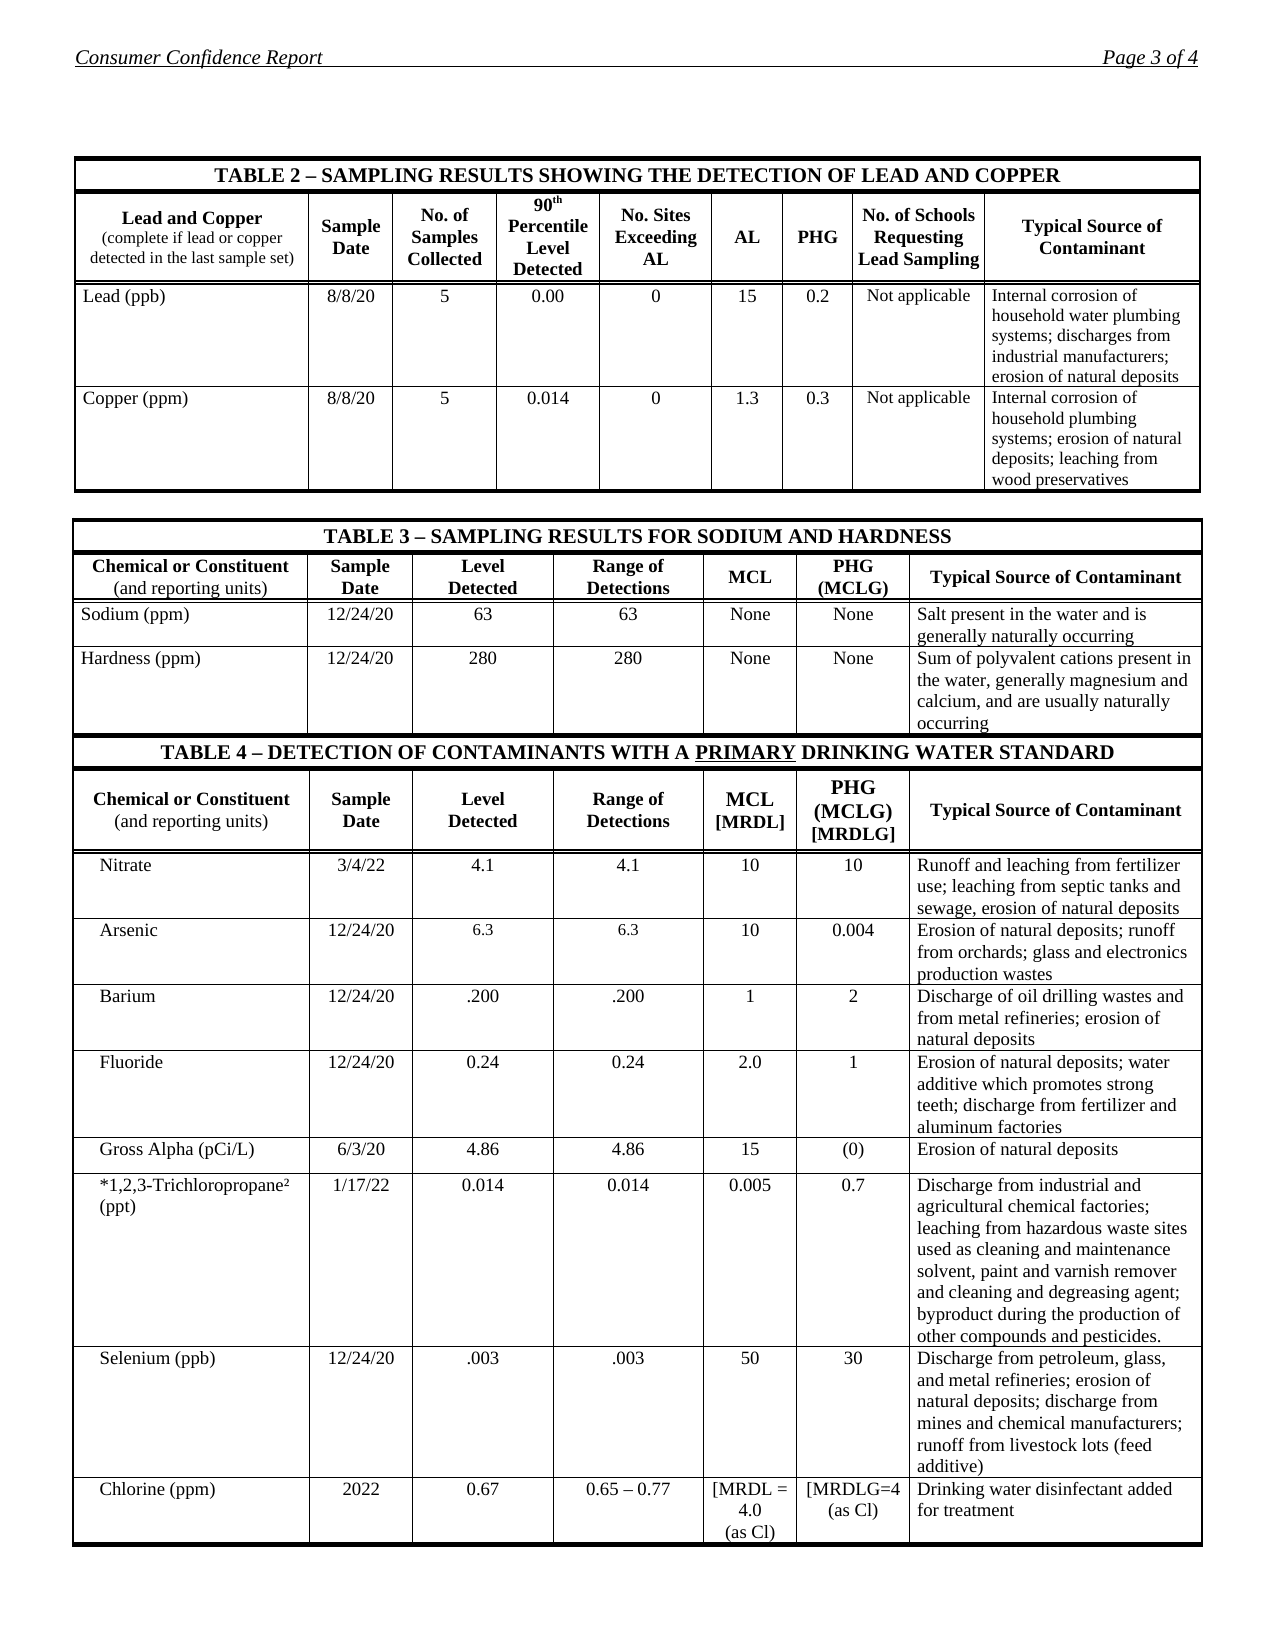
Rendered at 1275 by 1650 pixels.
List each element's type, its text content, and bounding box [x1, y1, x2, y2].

table_cell 0 [600, 285, 711, 386]
table_cell 10 [704, 854, 796, 918]
table_cell 6.3 [554, 919, 703, 984]
table_cell Internal corrosion of household plumbing systems; erosion of natural deposits; leaching from wood preservatives [985, 387, 1199, 489]
table_cell 5 [393, 387, 496, 489]
table_cell Level Detected [413, 555, 553, 598]
table_cell 63 [413, 603, 553, 646]
table_cell Gross Alpha (pCi/L) [74, 1138, 309, 1173]
table_cell 4.1 [554, 854, 703, 918]
table_cell Typical Source of Contaminant [985, 194, 1199, 280]
table_cell 0.65 – 0.77 [554, 1478, 703, 1542]
table_cell None [704, 647, 796, 733]
table_cell Sample Date [308, 555, 412, 598]
table_cell Nitrate [74, 854, 309, 918]
table_cell 4.86 [554, 1138, 703, 1173]
table_cell 12/24/20 [310, 985, 412, 1050]
table_cell 12/24/20 [310, 1051, 412, 1137]
table_cell 0.24 [554, 1051, 703, 1137]
table_header TAble 3 – SAMPLING RESULTS FOR sodium and hardness [74, 522, 1201, 550]
table_cell Sample Date [310, 771, 412, 849]
table_cell 4.1 [413, 854, 553, 918]
table_cell Sample Date [309, 194, 392, 280]
table_cell 1 [797, 1051, 909, 1137]
table_cell 0.2 [783, 285, 852, 386]
table_cell 10 [704, 919, 796, 984]
table_cell Level Detected [413, 771, 553, 849]
table_cell Arsenic [74, 919, 309, 984]
table_cell Erosion of natural deposits; runoff from orchards; glass and electronics production wastes [910, 919, 1201, 984]
table_cell .003 [413, 1347, 553, 1477]
table_cell 0.67 [413, 1478, 553, 1542]
table_cell 5 [393, 285, 496, 386]
table_cell .200 [554, 985, 703, 1050]
table_cell 6.3 [413, 919, 553, 984]
table_cell PHG (MCLG) [MRDLG] [797, 771, 909, 849]
table_cell 0.014 [413, 1174, 553, 1346]
table_cell 15 [704, 1138, 796, 1173]
table_cell None [797, 603, 909, 646]
table_cell 8/8/20 [309, 387, 392, 489]
table_cell 2.0 [704, 1051, 796, 1137]
table_cell Typical Source of Contaminant [910, 555, 1201, 598]
table_cell Discharge of oil drilling wastes and from metal refineries; erosion of natural deposits [910, 985, 1201, 1050]
table_cell Typical Source of Contaminant [910, 771, 1201, 849]
table_cell Not applicable [853, 387, 984, 489]
table_cell 12/24/20 [308, 603, 412, 646]
table_cell 280 [413, 647, 553, 733]
table_cell [554, 555, 703, 598]
table_cell .200 [413, 985, 553, 1050]
table_cell 15 [712, 285, 782, 386]
table_cell 63 [554, 603, 703, 646]
table_cell 6/3/20 [310, 1138, 412, 1173]
table_cell [MRDLG=4(as Cl) [797, 1478, 909, 1542]
table_cell 0.014 [497, 387, 599, 489]
table_cell PHG [783, 194, 852, 280]
table_cell Runoff and leaching from fertilizer use; leaching from septic tanks and sewage, erosion of natural deposits [910, 854, 1201, 918]
table_cell *1,2,3-Trichloropropane² (ppt) [74, 1174, 309, 1346]
table_cell None [797, 647, 909, 733]
table_cell 30 [797, 1347, 909, 1477]
table_cell Lead and Copper (complete if lead or copper detected in the last sample set) [76, 194, 308, 280]
table_cell (0) [797, 1138, 909, 1173]
table_cell PHG (MCLG) [797, 555, 909, 598]
table_cell Internal corrosion of household water plumbing systems; discharges from industrial manufacturers; erosion of natural deposits [985, 285, 1199, 386]
table_cell No. of Samples Collected [393, 194, 496, 280]
table_cell 280 [554, 647, 703, 733]
table_cell Copper (ppm) [76, 387, 308, 489]
table_cell Lead (ppb) [76, 285, 308, 386]
table_header Table 2 – SAMPLING RESULTS SHOWING THE detection of Lead and copper [76, 161, 1199, 189]
table_cell 0.00 [497, 285, 599, 386]
table_cell 0.24 [413, 1051, 553, 1137]
table_cell Sum of polyvalent cations present in the water, generally magnesium and calcium, and are usually naturally occurring [910, 647, 1201, 733]
table_cell [712, 194, 782, 280]
table_cell No. Sites Exceeding AL [600, 194, 711, 280]
table_cell Selenium (ppb) [74, 1347, 309, 1477]
table_cell Salt present in the water and is generally naturally occurring [910, 603, 1201, 646]
table_cell 0 [600, 387, 711, 489]
table_cell Sodium (ppm) [74, 603, 307, 646]
table_cell 0.7 [797, 1174, 909, 1346]
table_cell Chemical or Constituent (and reporting units) [74, 555, 307, 598]
table_cell Chemical or Constituent (and reporting units) [74, 771, 309, 849]
table_cell 2 [797, 985, 909, 1050]
table_cell 1/17/22 [310, 1174, 412, 1346]
table_cell MCL [MRDL] [704, 771, 796, 849]
table_cell None [704, 603, 796, 646]
table_cell 0.014 [554, 1174, 703, 1346]
table_cell 12/24/20 [308, 647, 412, 733]
table_cell 0.005 [704, 1174, 796, 1346]
table_cell 12/24/20 [310, 919, 412, 984]
table_cell [554, 771, 703, 849]
table_cell MCL [704, 555, 796, 598]
table_cell 3/4/22 [310, 854, 412, 918]
table_cell Discharge from petroleum, glass, and metal refineries; erosion of natural deposits; discharge from mines and chemical manufacturers; runoff from livestock lots (feed additive) [910, 1347, 1201, 1477]
table_cell Discharge from industrial and agricultural chemical factories; leaching from hazardous waste sites used as cleaning and maintenance solvent, paint and varnish remover and cleaning and degreasing agent; byproduct during the production of other compounds and pesticides. [910, 1174, 1201, 1346]
table_cell 50 [704, 1347, 796, 1477]
table_cell 2022 [310, 1478, 412, 1542]
table_cell 1 [704, 985, 796, 1050]
table_cell 8/8/20 [309, 285, 392, 386]
table_cell Barium [74, 985, 309, 1050]
table_cell Drinking water disinfectant added for treatment [910, 1478, 1201, 1542]
table_cell 0.3 [783, 387, 852, 489]
table_cell 10 [797, 854, 909, 918]
table_cell Hardness (ppm) [74, 647, 307, 733]
table_cell [MRDL = 4.0 (as Cl) [704, 1478, 796, 1542]
table_cell 1.3 [712, 387, 782, 489]
table_cell 12/24/20 [310, 1347, 412, 1477]
table_cell 90th Percentile Level Detected [497, 194, 599, 280]
table_cell .003 [554, 1347, 703, 1477]
table_cell Chlorine (ppm) [74, 1478, 309, 1542]
table_cell Fluoride [74, 1051, 309, 1137]
table_cell 0.004 [797, 919, 909, 984]
table_cell 4.86 [413, 1138, 553, 1173]
table_cell Erosion of natural deposits; water additive which promotes strong teeth; discharge from fertilizer and aluminum factories [910, 1051, 1201, 1137]
table_cell Erosion of natural deposits [910, 1138, 1201, 1173]
table_cell No. of Schools Requesting Lead Sampling [853, 194, 984, 280]
table_cell Not applicable [853, 285, 984, 386]
table_cell TAble 4 – detection of contaminants with a Primary Drinking Water Standard [74, 738, 1201, 766]
